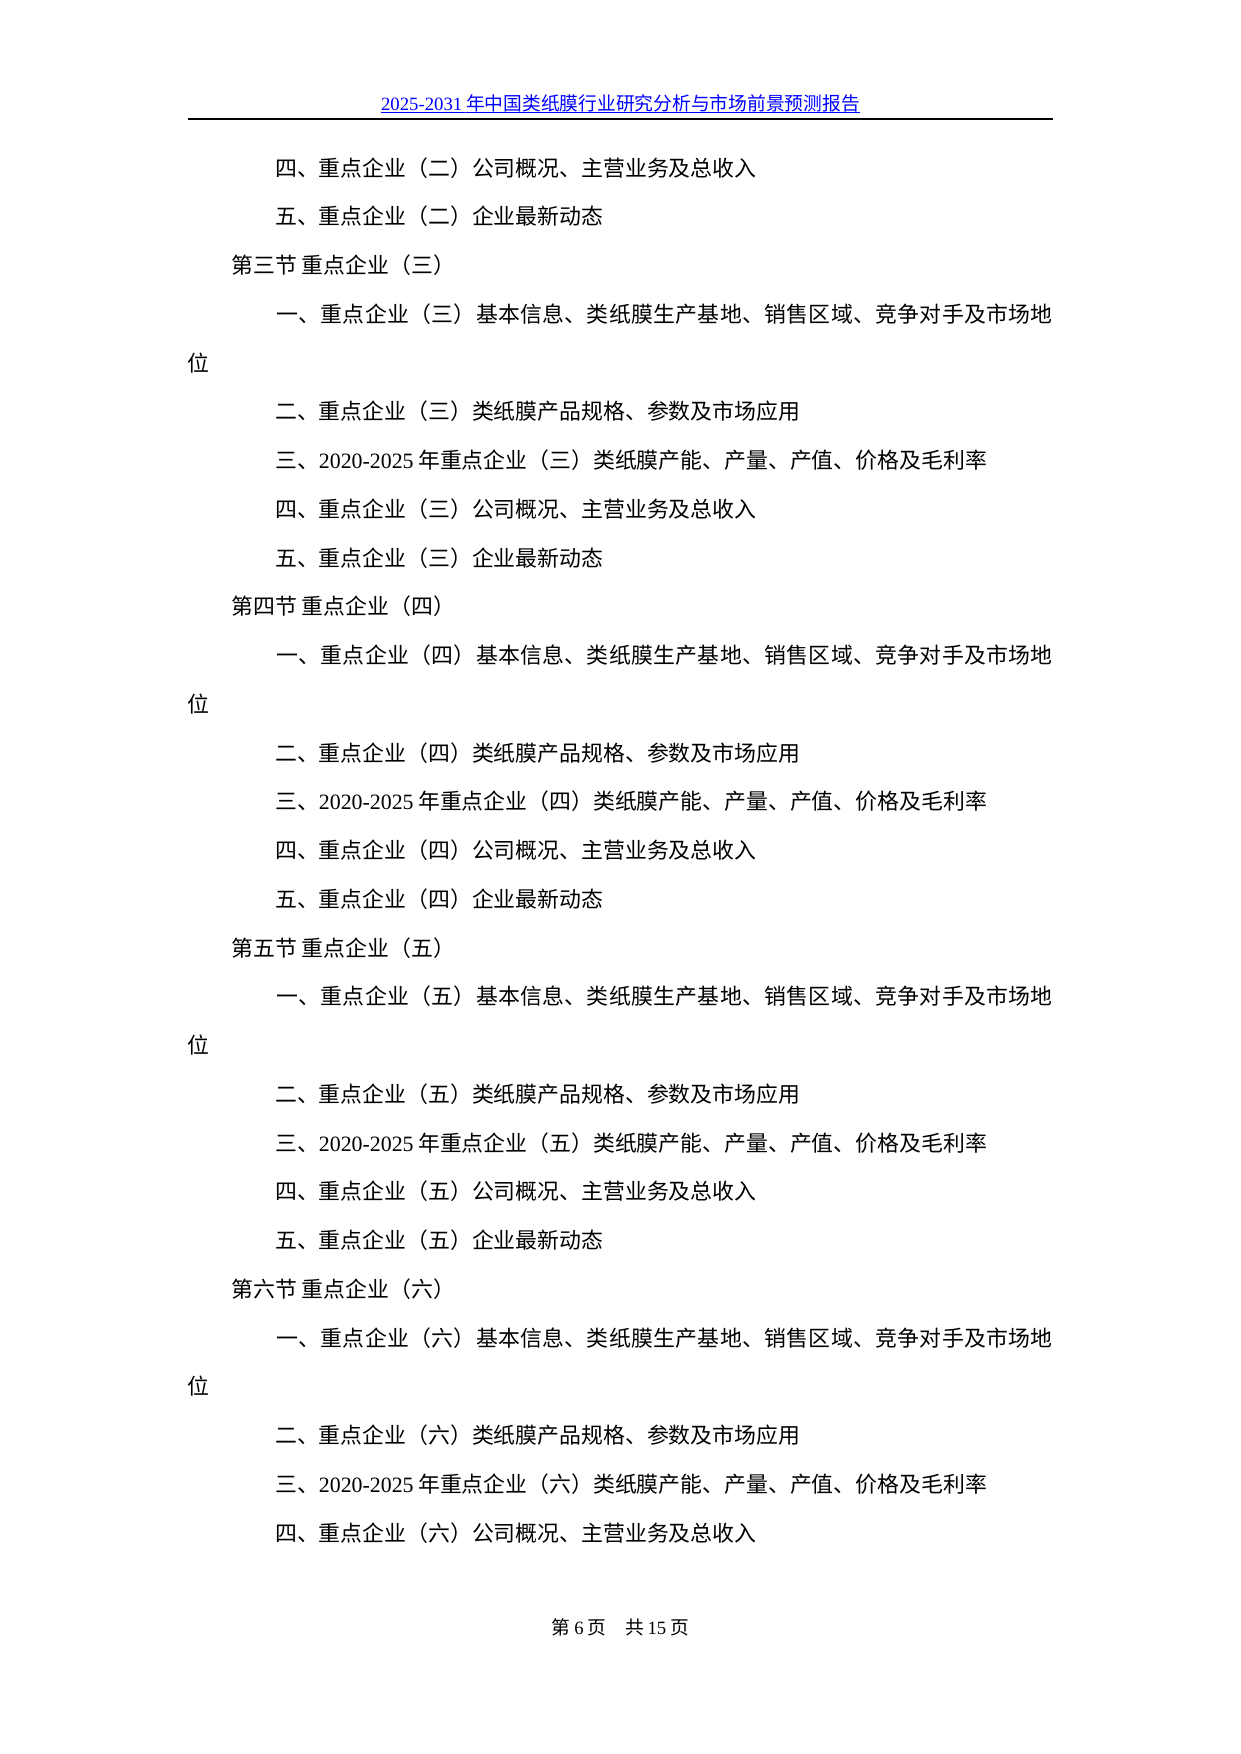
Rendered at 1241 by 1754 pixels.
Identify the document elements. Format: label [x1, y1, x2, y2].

text [187, 150, 1053, 1548]
